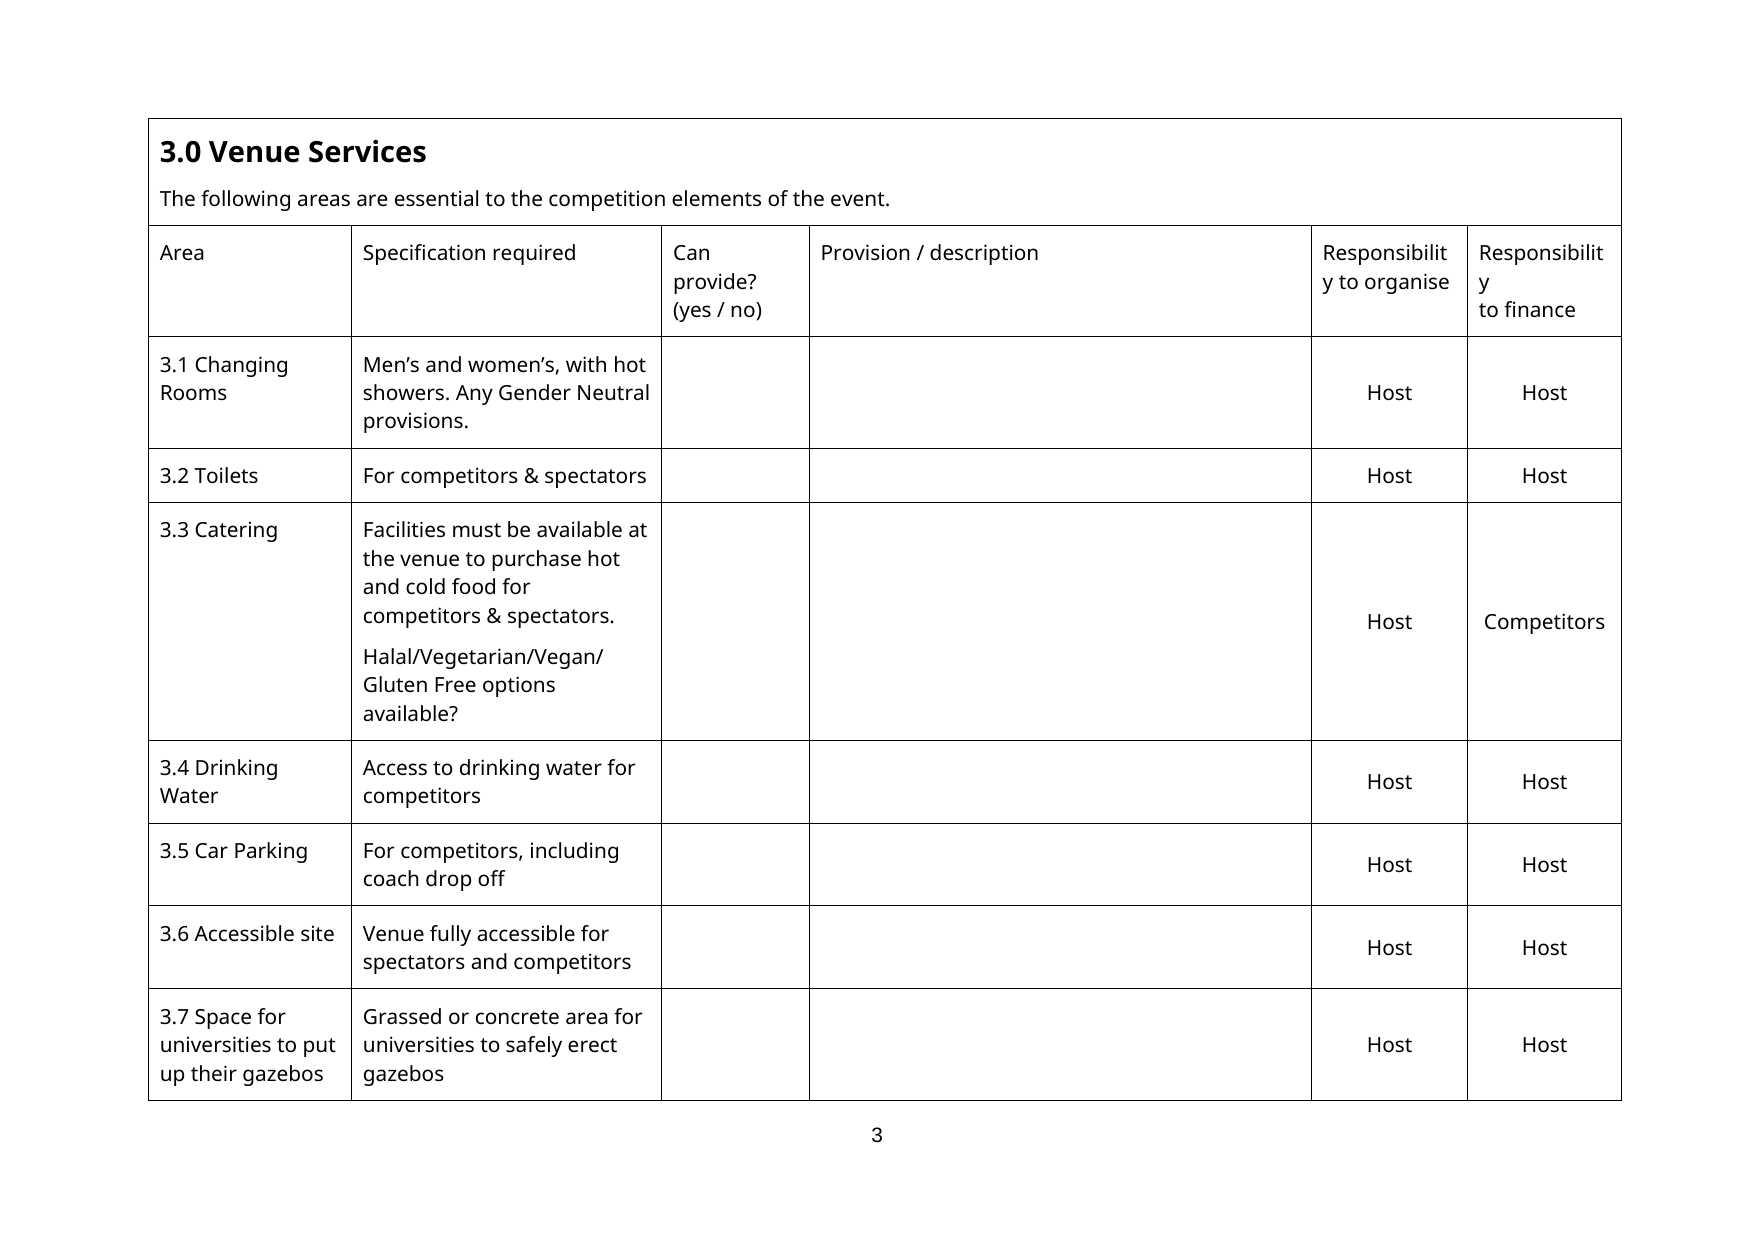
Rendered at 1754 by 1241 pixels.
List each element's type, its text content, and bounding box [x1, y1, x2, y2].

table_cell Can provide? (yes / no) [662, 226, 809, 336]
table_cell Specification required [352, 226, 661, 336]
table_cell 3.7 Space for universities to put up their gazebos [149, 989, 351, 1100]
table_header 3.0 Venue Services The following areas are essential to the competition elements of the event. [149, 119, 1621, 225]
table_cell [662, 449, 809, 502]
table_cell [810, 337, 1311, 447]
table_cell Host [1468, 989, 1621, 1100]
table_cell [810, 449, 1311, 502]
table_cell Host [1312, 503, 1467, 739]
table_cell [662, 989, 809, 1100]
table_cell [810, 741, 1311, 822]
table_cell Host [1468, 449, 1621, 502]
table_cell Host [1468, 741, 1621, 822]
table_cell Grassed or concrete area for universities to safely erect gazebos [352, 989, 661, 1100]
table_cell [810, 906, 1311, 988]
table_cell Competitors [1468, 503, 1621, 739]
table_cell 3.2 Toilets [149, 449, 351, 502]
table_cell Host [1312, 741, 1467, 822]
table_cell Host [1312, 824, 1467, 905]
table_cell Responsibility to organise [1312, 226, 1467, 336]
table_cell Host [1468, 824, 1621, 905]
table_cell Host [1468, 337, 1621, 447]
table_cell [662, 337, 809, 447]
table_cell 3.4 Drinking Water [149, 741, 351, 822]
table_cell [810, 989, 1311, 1100]
table_cell Host [1312, 449, 1467, 502]
table_cell [810, 824, 1311, 905]
table_cell [810, 503, 1311, 739]
table_cell 3.6 Accessible site [149, 906, 351, 988]
table_cell Venue fully accessible for spectators and competitors [352, 906, 661, 988]
table_cell Provision / description [810, 226, 1311, 336]
table_cell For competitors & spectators [352, 449, 661, 502]
table_cell 3.3 Catering [149, 503, 351, 739]
table_cell [662, 741, 809, 822]
table_cell For competitors, including coach drop off [352, 824, 661, 905]
table_cell Men’s and women’s, with hot showers. Any Gender Neutral provisions. [352, 337, 661, 447]
table_cell 3.1 Changing Rooms [149, 337, 351, 447]
table_cell Host [1312, 906, 1467, 988]
table_cell Host [1468, 906, 1621, 988]
table_cell Area [149, 226, 351, 336]
table_cell 3.5 Car Parking [149, 824, 351, 905]
table_cell [662, 906, 809, 988]
table_cell Facilities must be available at the venue to purchase hot and cold food for competitors & spectators. Halal/Vegetarian/Vegan/Gluten Free options available? [352, 503, 661, 739]
table_cell Access to drinking water for competitors [352, 741, 661, 822]
table_cell Host [1312, 337, 1467, 447]
table_cell Host [1312, 989, 1467, 1100]
table_cell [662, 824, 809, 905]
table_cell [662, 503, 809, 739]
table_cell Responsibility to finance [1468, 226, 1621, 336]
